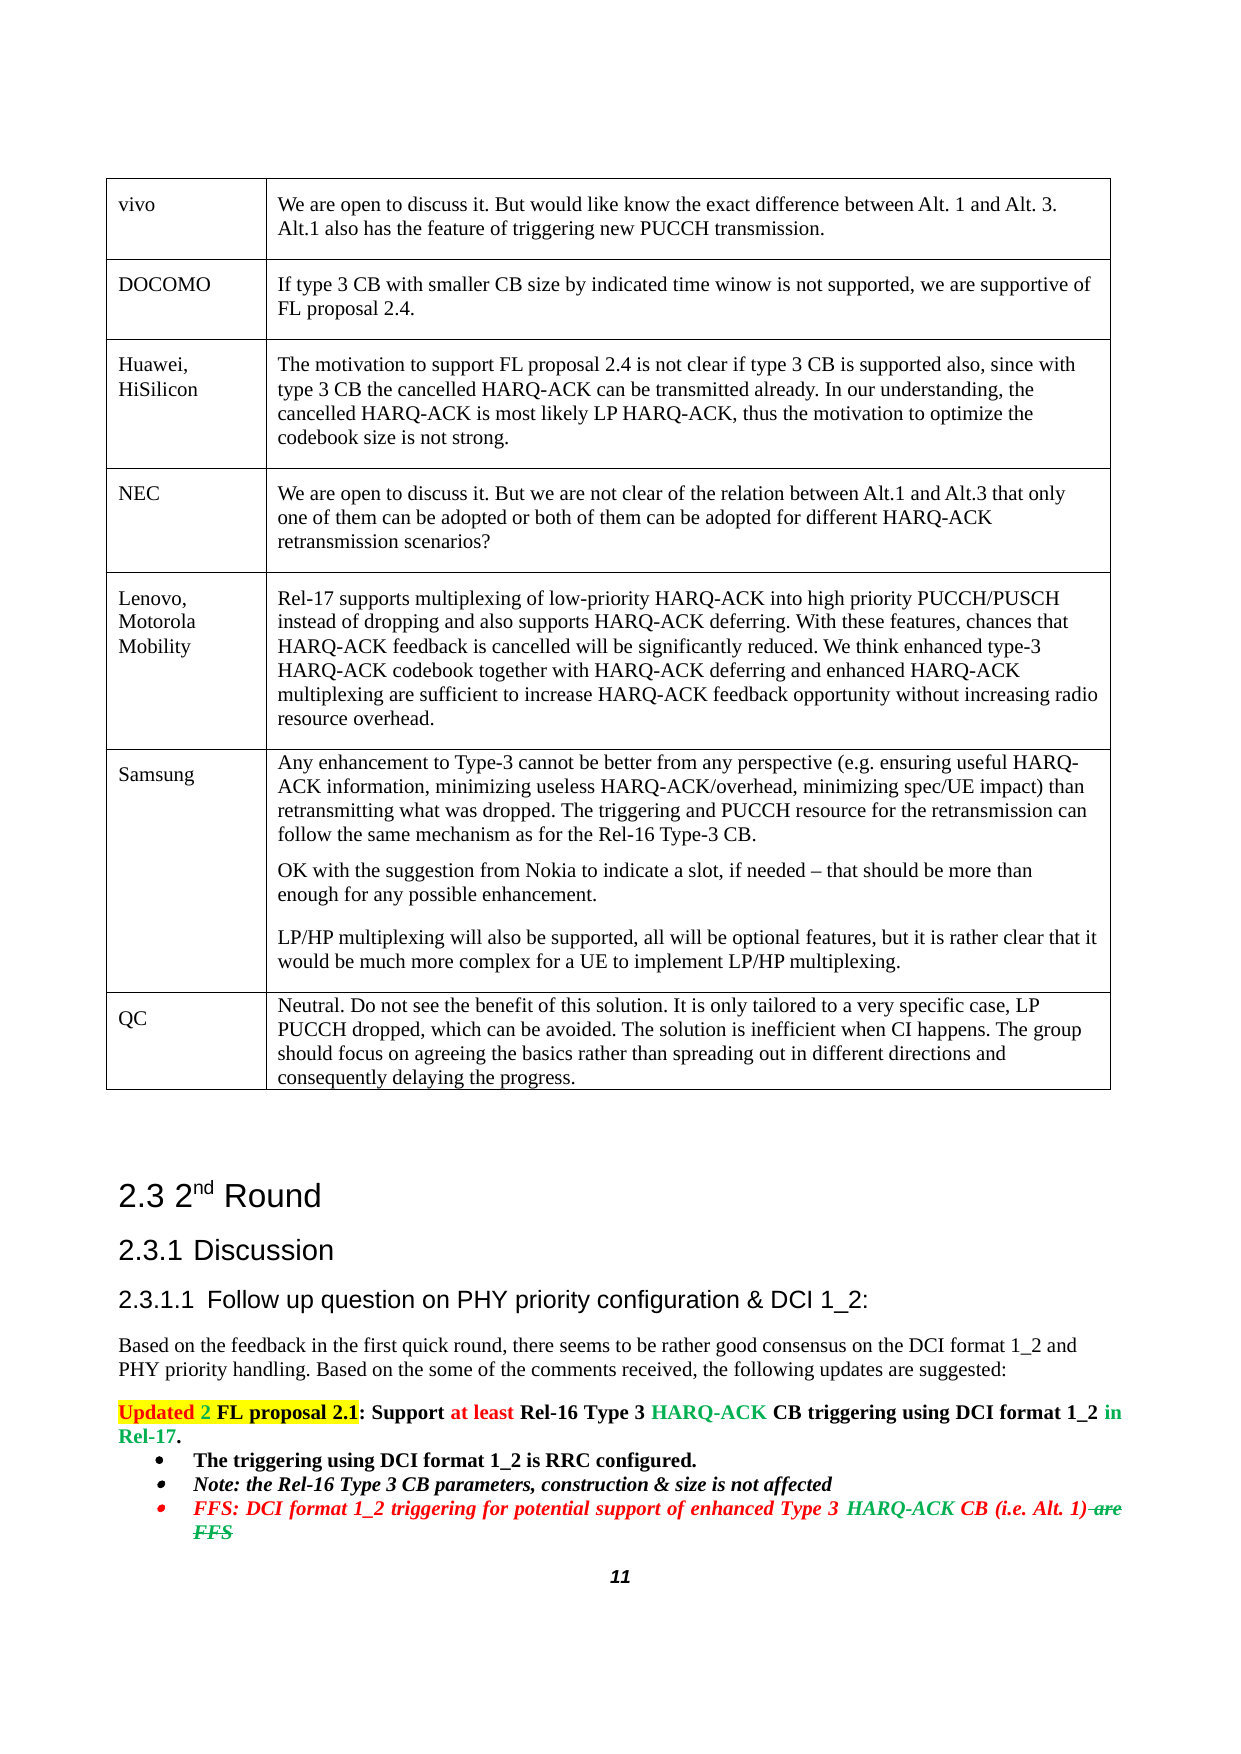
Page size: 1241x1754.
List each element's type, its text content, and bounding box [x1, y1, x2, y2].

table_cell Samsung [107, 750, 266, 992]
table_cell Neutral. Do not see the benefit of this solution. It is only tailored to a very specific case, LP PUCCH dropped, which can be avoided. The solution is inefficient when CI happens. The group should focus on agreeing the basics rather than spreading out in different directions and consequently delaying the progress. [267, 993, 1110, 1089]
table_cell Any enhancement to Type-3 cannot be better from any perspective (e.g. ensuring useful HARQ-ACK information, minimizing useless HARQ-ACK/overhead, minimizing spec/UE impact) than retransmitting what was dropped. The triggering and PUCCH resource for the retransmission can follow the same mechanism as for the Rel-16 Type-3 CB. OK with the suggestion from Nokia to indicate a slot, if needed – that should be more than enough for any possible enhancement. LP/HP multiplexing will also be supported, all will be optional features, but it is rather clear that it would be much more complex for a UE to implement LP/HP multiplexing. [267, 750, 1110, 992]
table_cell DOCOMO [107, 260, 266, 339]
subtitle Discussion [118, 1233, 1122, 1267]
subtitle 2nd Round [118, 1176, 1122, 1214]
list Note: the Rel-16 Type 3 CB parameters, construction & size is not affected [156, 1472, 1122, 1496]
list The triggering using DCI format 1_2 is RRC configured. [156, 1448, 1122, 1472]
table_cell Lenovo, Motorola Mobility [107, 573, 266, 748]
list FFS: DCI format 1_2 triggering for potential support of enhanced Type 3 HARQ-ACK CB (i.e. Alt. 1) are FFS [156, 1496, 1122, 1544]
table_cell vivo [107, 179, 266, 258]
table_cell Rel-17 supports multiplexing of low-priority HARQ-ACK into high priority PUCCH/PUSCH instead of dropping and also supports HARQ-ACK deferring. With these features, chances that HARQ-ACK feedback is cancelled will be significantly reduced. We think enhanced type-3 HARQ-ACK codebook together with HARQ-ACK deferring and enhanced HARQ-ACK multiplexing are sufficient to increase HARQ-ACK feedback opportunity without increasing radio resource overhead. [267, 573, 1110, 748]
subtitle Follow up question on PHY priority configuration & DCI 1_2: [118, 1286, 1122, 1314]
list Updated 2 FL proposal 2.1: Support at least Rel-16 Type 3 HARQ-ACK CB triggering using DCI format 1_2 in Rel-17. [118, 1400, 1122, 1448]
table_cell If type 3 CB with smaller CB size by indicated time winow is not supported, we are supportive of FL proposal 2.4. [267, 260, 1110, 339]
table_cell We are open to discuss it. But we are not clear of the relation between Alt.1 and Alt.3 that only one of them can be adopted or both of them can be adopted for different HARQ-ACK retransmission scenarios? [267, 469, 1110, 572]
text Based on the feedback in the first quick round, there seems to be rather good consensus on the DCI format 1_2 and PHY priority handling. Based on the some of the comments received, the following updates are suggested: [118, 1333, 1122, 1381]
table_cell NEC [107, 469, 266, 572]
table_cell The motivation to support FL proposal 2.4 is not clear if type 3 CB is supported also, since with type 3 CB the cancelled HARQ-ACK can be transmitted already. In our understanding, the cancelled HARQ-ACK is most likely LP HARQ-ACK, thus the motivation to optimize the codebook size is not strong. [267, 340, 1110, 467]
table_cell We are open to discuss it. But would like know the exact difference between Alt. 1 and Alt. 3. Alt.1 also has the feature of triggering new PUCCH transmission. [267, 179, 1110, 258]
table_cell QC [107, 993, 266, 1089]
table_cell Huawei, HiSilicon [107, 340, 266, 467]
